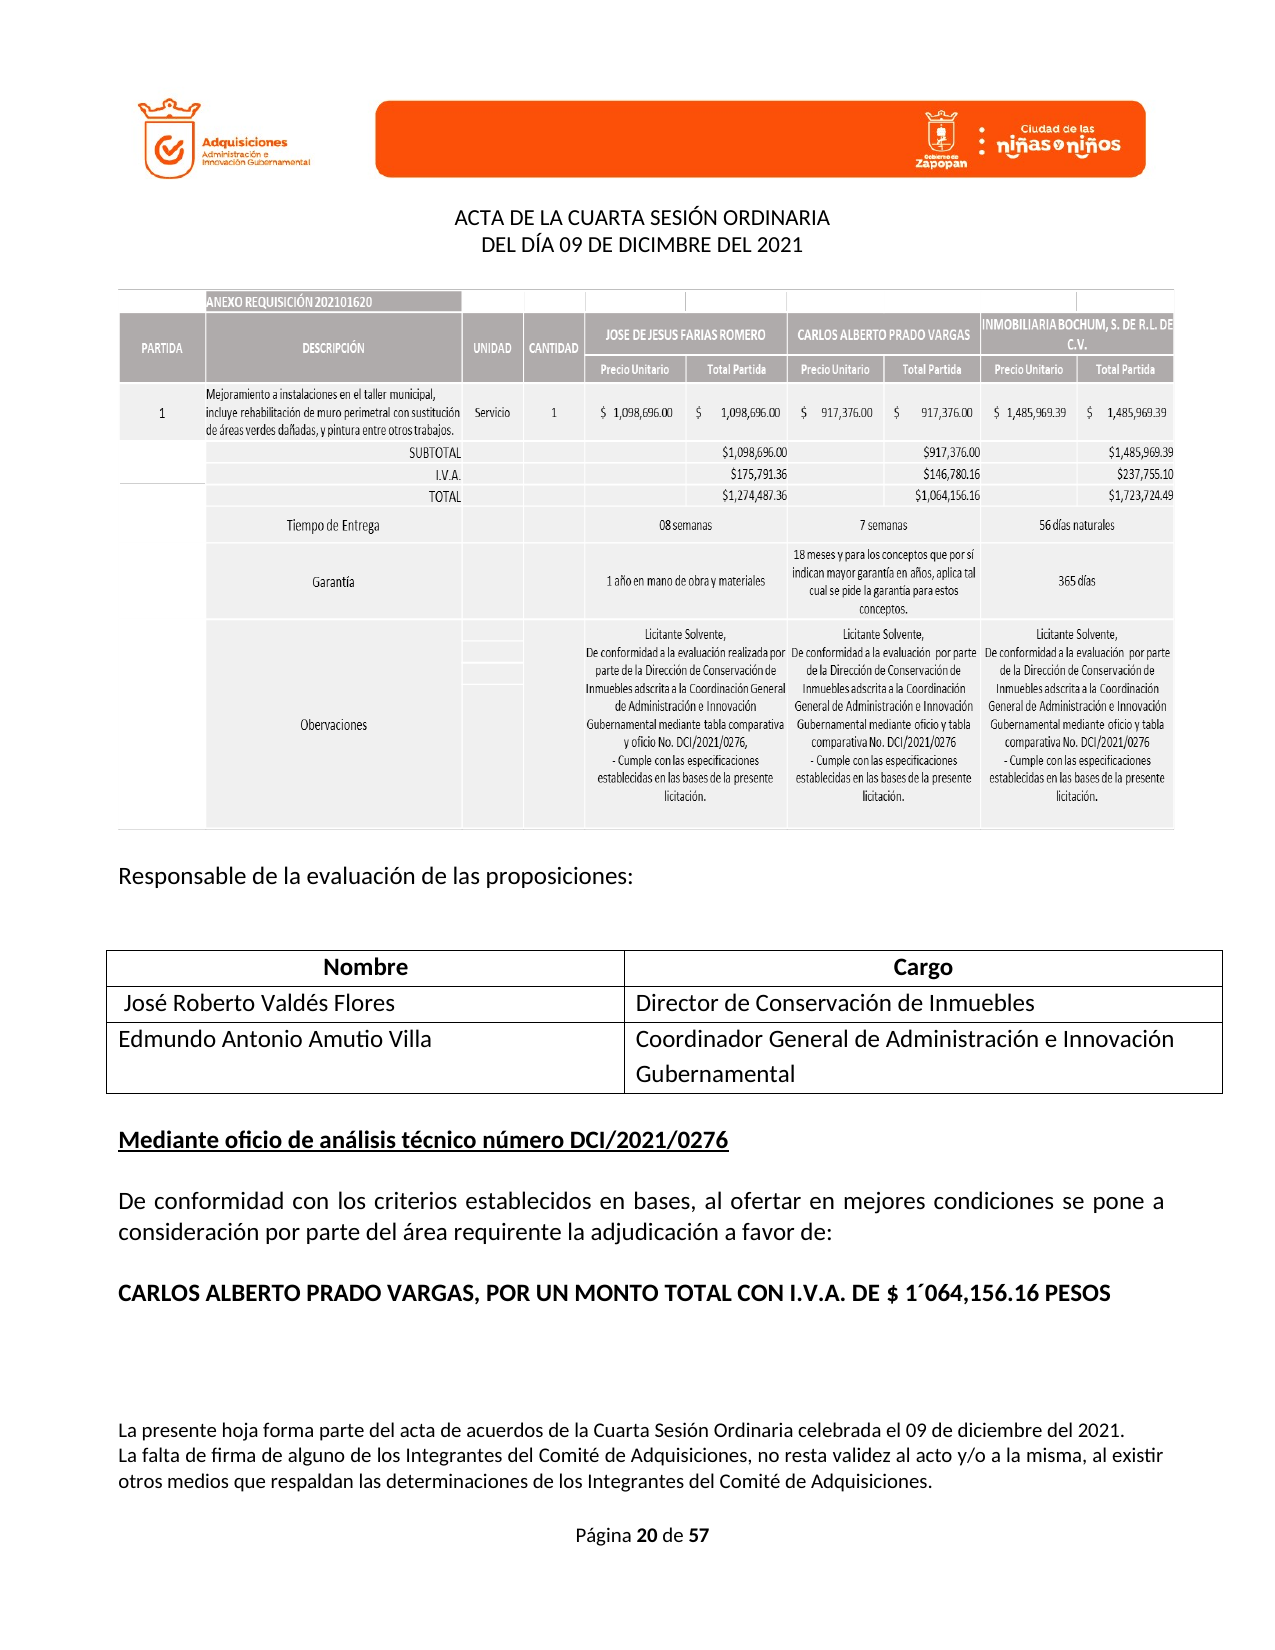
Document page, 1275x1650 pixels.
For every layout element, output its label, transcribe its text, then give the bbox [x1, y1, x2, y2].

picture [118, 287, 1175, 830]
table_cell José Roberto Valdés Flores [107, 987, 624, 1022]
text De conformidad con los criterios establecidos en bases, al ofertar en mejores condiciones se pone a consideración por parte del área requirente la adjudicación a favor de: [118, 1185, 1167, 1246]
table_cell Director de Conservación de Inmuebles [625, 987, 1222, 1022]
picture [118, 73, 1165, 203]
text CARLOS ALBERTO PRADO VARGAS, POR UN MONTO TOTAL CON I.V.A. DE $ 1´064,156.16 PESOS [118, 1277, 1167, 1307]
table_header Nombre [107, 951, 624, 986]
table_cell Edmundo Antonio Amutio Villa [107, 1023, 624, 1092]
table_header Cargo [625, 951, 1222, 986]
table_cell Coordinador General de Administración e Innovación Gubernamental [625, 1023, 1222, 1092]
text Mediante oficio de análisis técnico número DCI/2021/0276 [118, 1124, 1167, 1154]
text Responsable de la evaluación de las proposiciones: [118, 860, 1167, 890]
